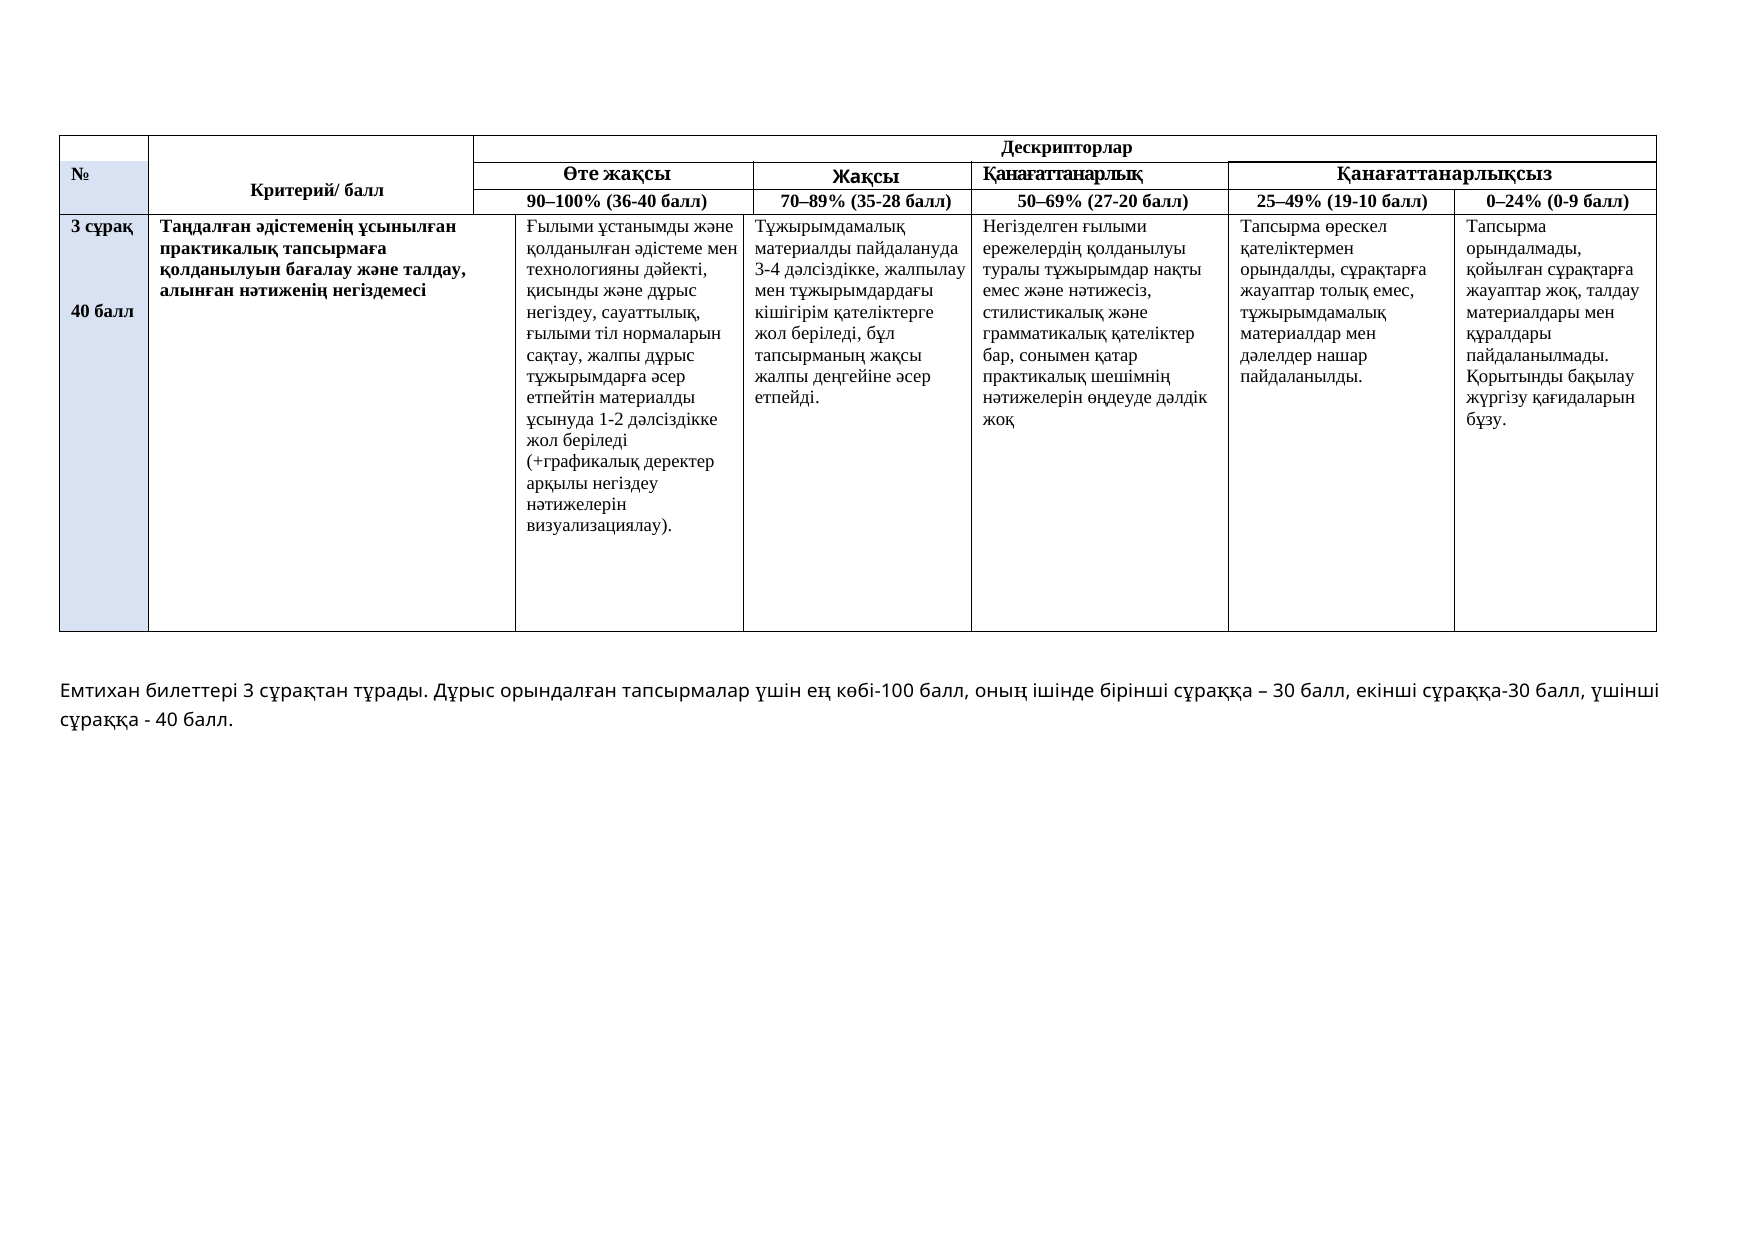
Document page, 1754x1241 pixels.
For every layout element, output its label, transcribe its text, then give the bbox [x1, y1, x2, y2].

table_cell 25–49% (19-10 балл) [1229, 190, 1454, 214]
table_cell Жақсы [754, 163, 971, 189]
table_cell Тапсырма өрескел қателіктермен орындалды, сұрақтарға жауаптар толық емес, тұжырымдамалық материалдар мен дәлелдер нашар пайдаланылды. [1229, 215, 1454, 631]
table_header Критерий/ балл [149, 136, 473, 214]
table_cell Тұжырымдамалық материалды пайдалануда 3-4 дәлсіздікке, жалпылау мен тұжырымдардағы кішігірім қателіктерге жол беріледі, бұл тапсырманың жақсы жалпы деңгейіне әсер етпейді. [744, 215, 971, 631]
table_cell 50–69% (27-20 балл) [972, 190, 1228, 214]
table_cell 3 сұрақ 40 балл [60, 215, 148, 631]
table_cell Қанағаттанарлық [972, 163, 1228, 189]
table_cell Қанағаттанарлықсыз [1229, 163, 1656, 189]
table_cell 70–89% (35-28 балл) [754, 190, 971, 214]
table_cell [60, 189, 148, 214]
table_cell Тапсырма орындалмады, қойылған сұрақтарға жауаптар жоқ, талдау материалдары мен құралдары пайдаланылмады. Қорытынды бақылау жүргізу қағидаларын бұзу. [1455, 215, 1656, 631]
table_cell Өте жақсы [474, 163, 753, 189]
text Емтихан билеттері 3 сұрақтан тұрады. Дұрыс орындалған тапсырмалар үшін ең көбі-100 балл, оның ішінде бірінші сұраққа – 30 балл, екінші сұраққа-30 балл, үшінші сұраққа - 40 балл. [59, 677, 1668, 732]
table_cell № [60, 161, 148, 189]
table_header [60, 136, 148, 161]
table_cell Таңдалған әдістеменің ұсынылған практикалық тапсырмаға қолданылуын бағалау және талдау, алынған нәтиженің негіздемесі [149, 215, 515, 631]
table_header Дескрипторлар [474, 136, 1656, 161]
table_cell Ғылыми ұстанымды және қолданылған әдістеме мен технологияны дәйекті, қисынды және дұрыс негіздеу, сауаттылық, ғылыми тіл нормаларын сақтау, жалпы дұрыс тұжырымдарға әсер етпейтін материалды ұсынуда 1-2 дәлсіздікке жол беріледі (+графикалық деректер арқылы негіздеу нәтижелерін визуализациялау). [516, 215, 743, 631]
table_cell Негізделген ғылыми ережелердің қолданылуы туралы тұжырымдар нақты емес және нәтижесіз, стилистикалық және грамматикалық қателіктер бар, сонымен қатар практикалық шешімнің нәтижелерін өңдеуде дәлдік жоқ [972, 215, 1228, 631]
table_cell 90–100% (36-40 балл) [474, 190, 753, 214]
table_cell 0–24% (0-9 балл) [1455, 190, 1656, 214]
